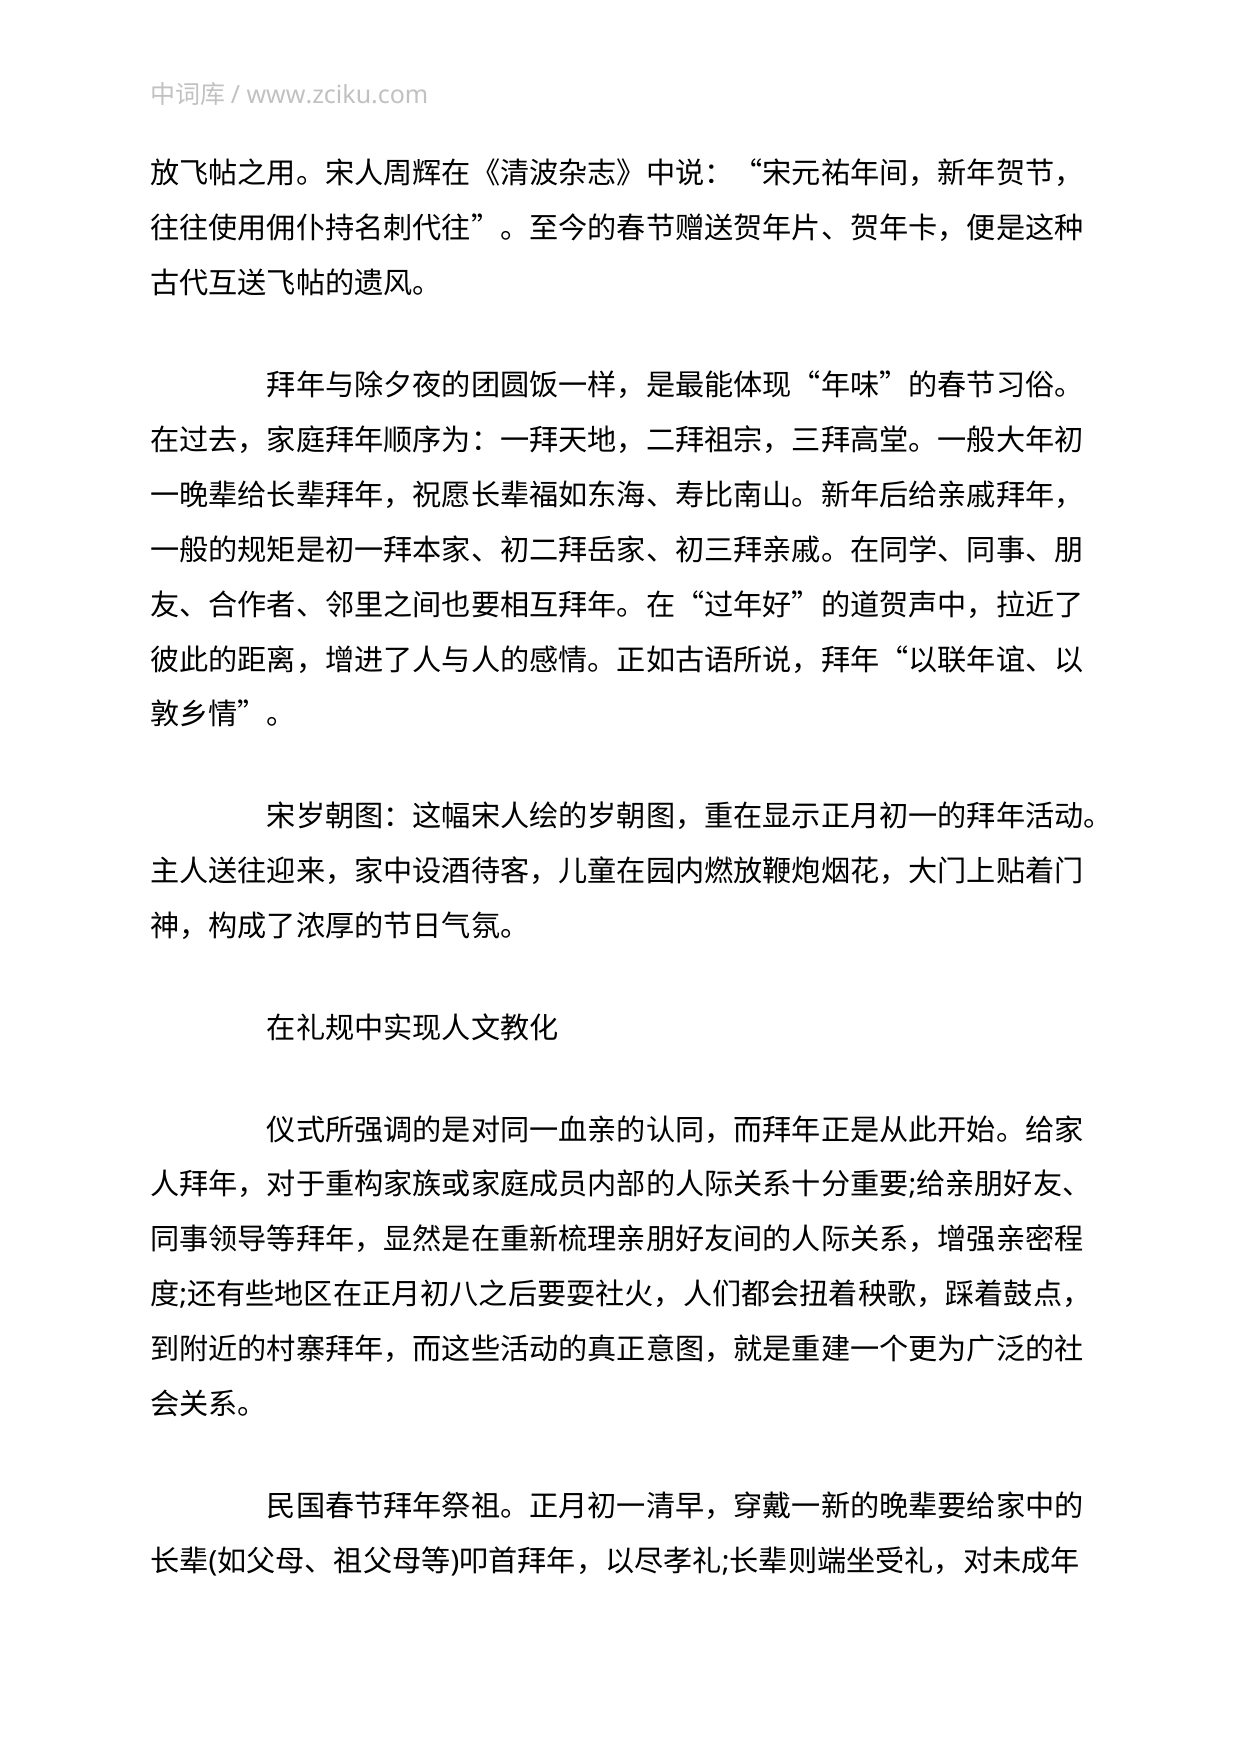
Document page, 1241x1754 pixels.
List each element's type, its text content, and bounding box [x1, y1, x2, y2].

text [150, 150, 1090, 302]
text 拜年与除夕夜的团圆饭一样，是最能体现“年味”的春节习俗。在过去，家庭拜年顺序为：一拜天地，二拜祖宗，三拜高堂。一般大年初一晚辈给长辈拜年，祝愿长辈福如东海、寿比南山。新年后给亲戚拜年，一般的规矩是初一拜本家、初二拜岳家、初三拜亲戚。在同学、同事、朋友、合作者、邻里之间也要相互拜年。在“过年好”的道贺声中，拉近了彼此的距离，增进了人与人的感情。正如古语所说，拜年“以联年谊、以敦乡情”。 [150, 362, 1090, 733]
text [150, 1482, 1090, 1580]
text 在礼规中实现人文教化 [150, 1004, 1090, 1047]
text 宋岁朝图：这幅宋人绘的岁朝图，重在显示正月初一的拜年活动。主人送往迎来，家中设酒待客，儿童在园内燃放鞭炮烟花，大门上贴着门神，构成了浓厚的节日气氛。 [150, 793, 1090, 945]
text 仪式所强调的是对同一血亲的认同，而拜年正是从此开始。给家人拜年，对于重构家族或家庭成员内部的人际关系十分重要;给亲朋好友、同事领导等拜年，显然是在重新梳理亲朋好友间的人际关系，增强亲密程度;还有些地区在正月初八之后要耍社火，人们都会扭着秧歌，踩着鼓点，到附近的村寨拜年，而这些活动的真正意图，就是重建一个更为广泛的社会关系。 [150, 1106, 1090, 1423]
